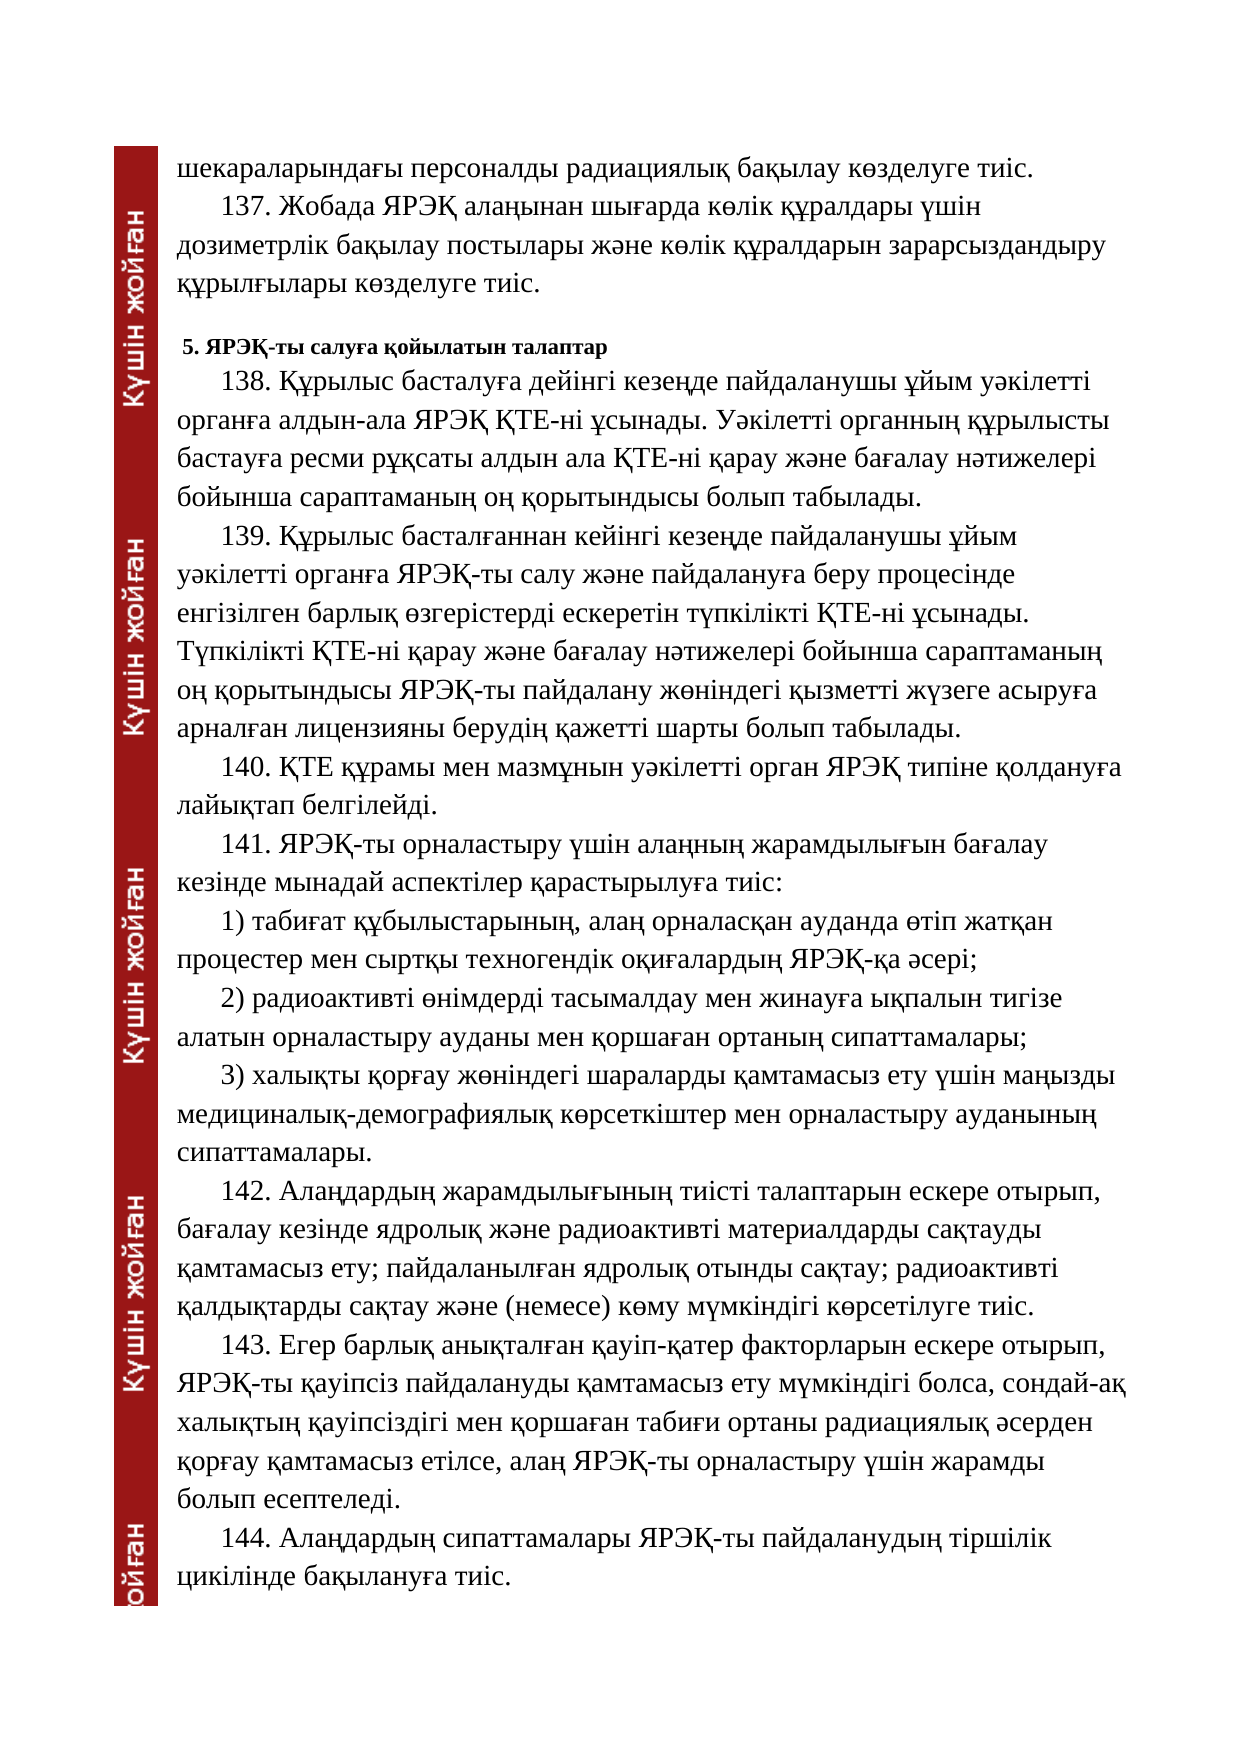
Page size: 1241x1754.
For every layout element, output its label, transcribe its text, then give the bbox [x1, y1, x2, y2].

picture [114, 1592, 158, 1606]
picture [114, 359, 158, 363]
picture [114, 146, 158, 150]
text 5. ЯРЭҚ-ты салуға қойылатын талаптар [112, 333, 1128, 359]
picture [114, 329, 158, 333]
